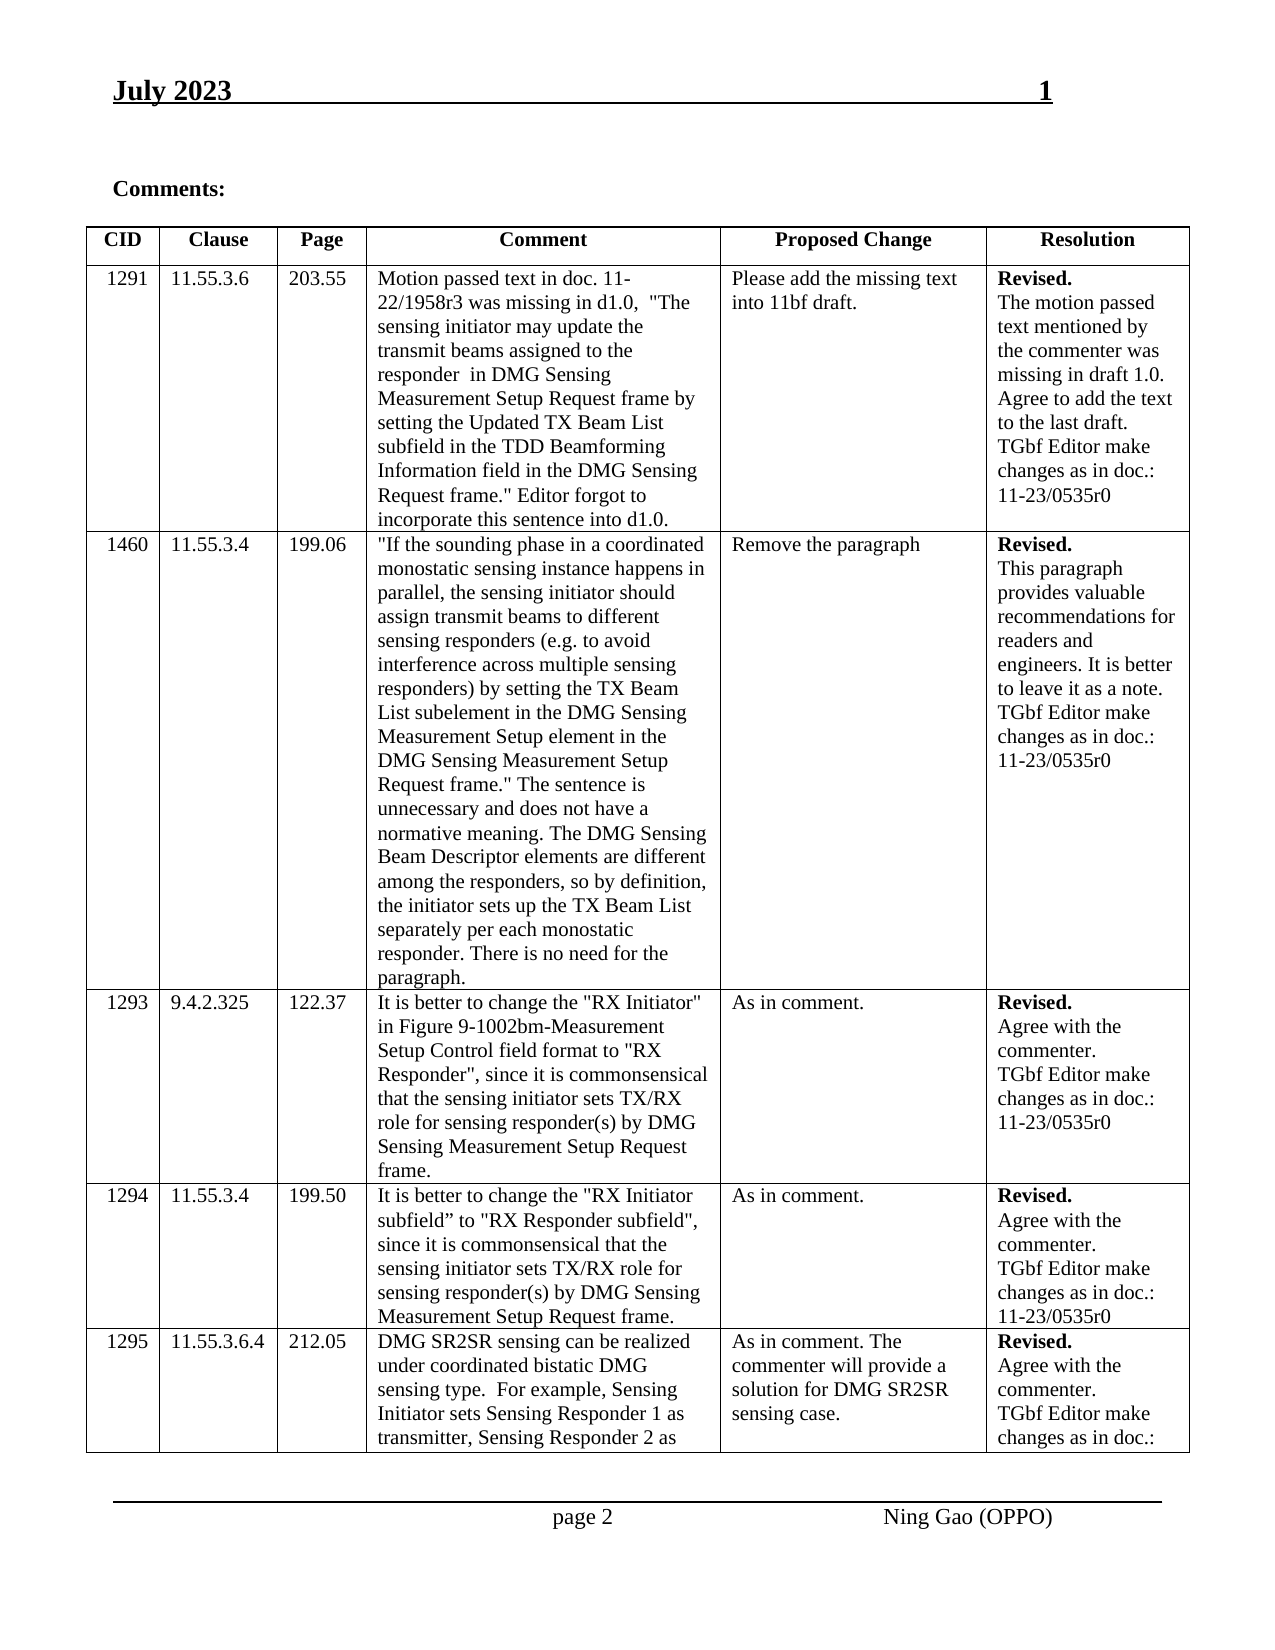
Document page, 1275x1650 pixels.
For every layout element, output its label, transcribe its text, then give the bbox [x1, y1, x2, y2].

table_cell 1294 [87, 1184, 159, 1328]
table_cell Please add the missing text into 11bf draft. [721, 266, 986, 531]
table_cell 11.55.3.4 [160, 532, 277, 989]
table_cell As in comment. [721, 990, 986, 1182]
table_cell 1293 [87, 990, 159, 1182]
table_header Comment [367, 228, 720, 265]
table_header Proposed Change [721, 228, 986, 265]
table_cell Revised. This paragraph provides valuable recommendations for readers and engineers. It is better to leave it as a note. TGbf Editor make changes as in doc.: 11-23/0535r0 [987, 532, 1189, 989]
table_cell 1291 [87, 266, 159, 531]
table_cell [721, 1329, 986, 1452]
table_cell Revised. Agree with the commenter. TGbf Editor make changes as in doc.: 11-23/0535r0 [987, 990, 1189, 1182]
table_cell As in comment. [721, 1184, 986, 1328]
table_cell 199.50 [278, 1184, 366, 1328]
table_cell Revised. The motion passed text mentioned by the commenter was missing in draft 1.0. Agree to add the text to the last draft. TGbf Editor make changes as in doc.: 11-23/0535r0 [987, 266, 1189, 531]
table_cell Revised. Agree with the commenter. TGbf Editor make changes as in doc.: 11-23/0535r0 [987, 1184, 1189, 1328]
table_cell 1460 [87, 532, 159, 989]
table_cell It is better to change the "RX Initiator" in Figure 9-1002bm-Measurement Setup Control field format to "RX Responder", since it is commonsensical that the sensing initiator sets TX/RX role for sensing responder(s) by DMG Sensing Measurement Setup Request frame. [367, 990, 720, 1182]
table_cell It is better to change the "RX Initiator subfield” to "RX Responder subfield", since it is commonsensical that the sensing initiator sets TX/RX role for sensing responder(s) by DMG Sensing Measurement Setup Request frame. [367, 1184, 720, 1328]
table_cell 199.06 [278, 532, 366, 989]
table_cell 1295 [87, 1329, 159, 1452]
table_cell 203.55 [278, 266, 366, 531]
table_cell 122.37 [278, 990, 366, 1182]
table_header Clause [160, 228, 277, 265]
table_cell 11.55.3.6.4 [160, 1329, 277, 1452]
table_cell 11.55.3.6 [160, 266, 277, 531]
text Comments: [112, 175, 1162, 201]
table_header Page [278, 228, 366, 265]
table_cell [367, 1329, 720, 1452]
table_cell 9.4.2.325 [160, 990, 277, 1182]
table_cell Motion passed text in doc. 11-22/1958r3 was missing in d1.0, "The sensing initiator may update the transmit beams assigned to the responder in DMG Sensing Measurement Setup Request frame by setting the Updated TX Beam List subfield in the TDD Beamforming Information field in the DMG Sensing Request frame." Editor forgot to incorporate this sentence into d1.0. [367, 266, 720, 531]
table_header Resolution [987, 228, 1189, 265]
table_header CID [87, 228, 159, 265]
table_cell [987, 1329, 1189, 1452]
table_cell Remove the paragraph [721, 532, 986, 989]
table_cell 11.55.3.4 [160, 1184, 277, 1328]
table_cell 212.05 [278, 1329, 366, 1452]
table_cell "If the sounding phase in a coordinated monostatic sensing instance happens in parallel, the sensing initiator should assign transmit beams to different sensing responders (e.g. to avoid interference across multiple sensing responders) by setting the TX Beam List subelement in the DMG Sensing Measurement Setup element in the DMG Sensing Measurement Setup Request frame." The sentence is unnecessary and does not have a normative meaning. The DMG Sensing Beam Descriptor elements are different among the responders, so by definition, the initiator sets up the TX Beam List separately per each monostatic responder. There is no need for the paragraph. [367, 532, 720, 989]
